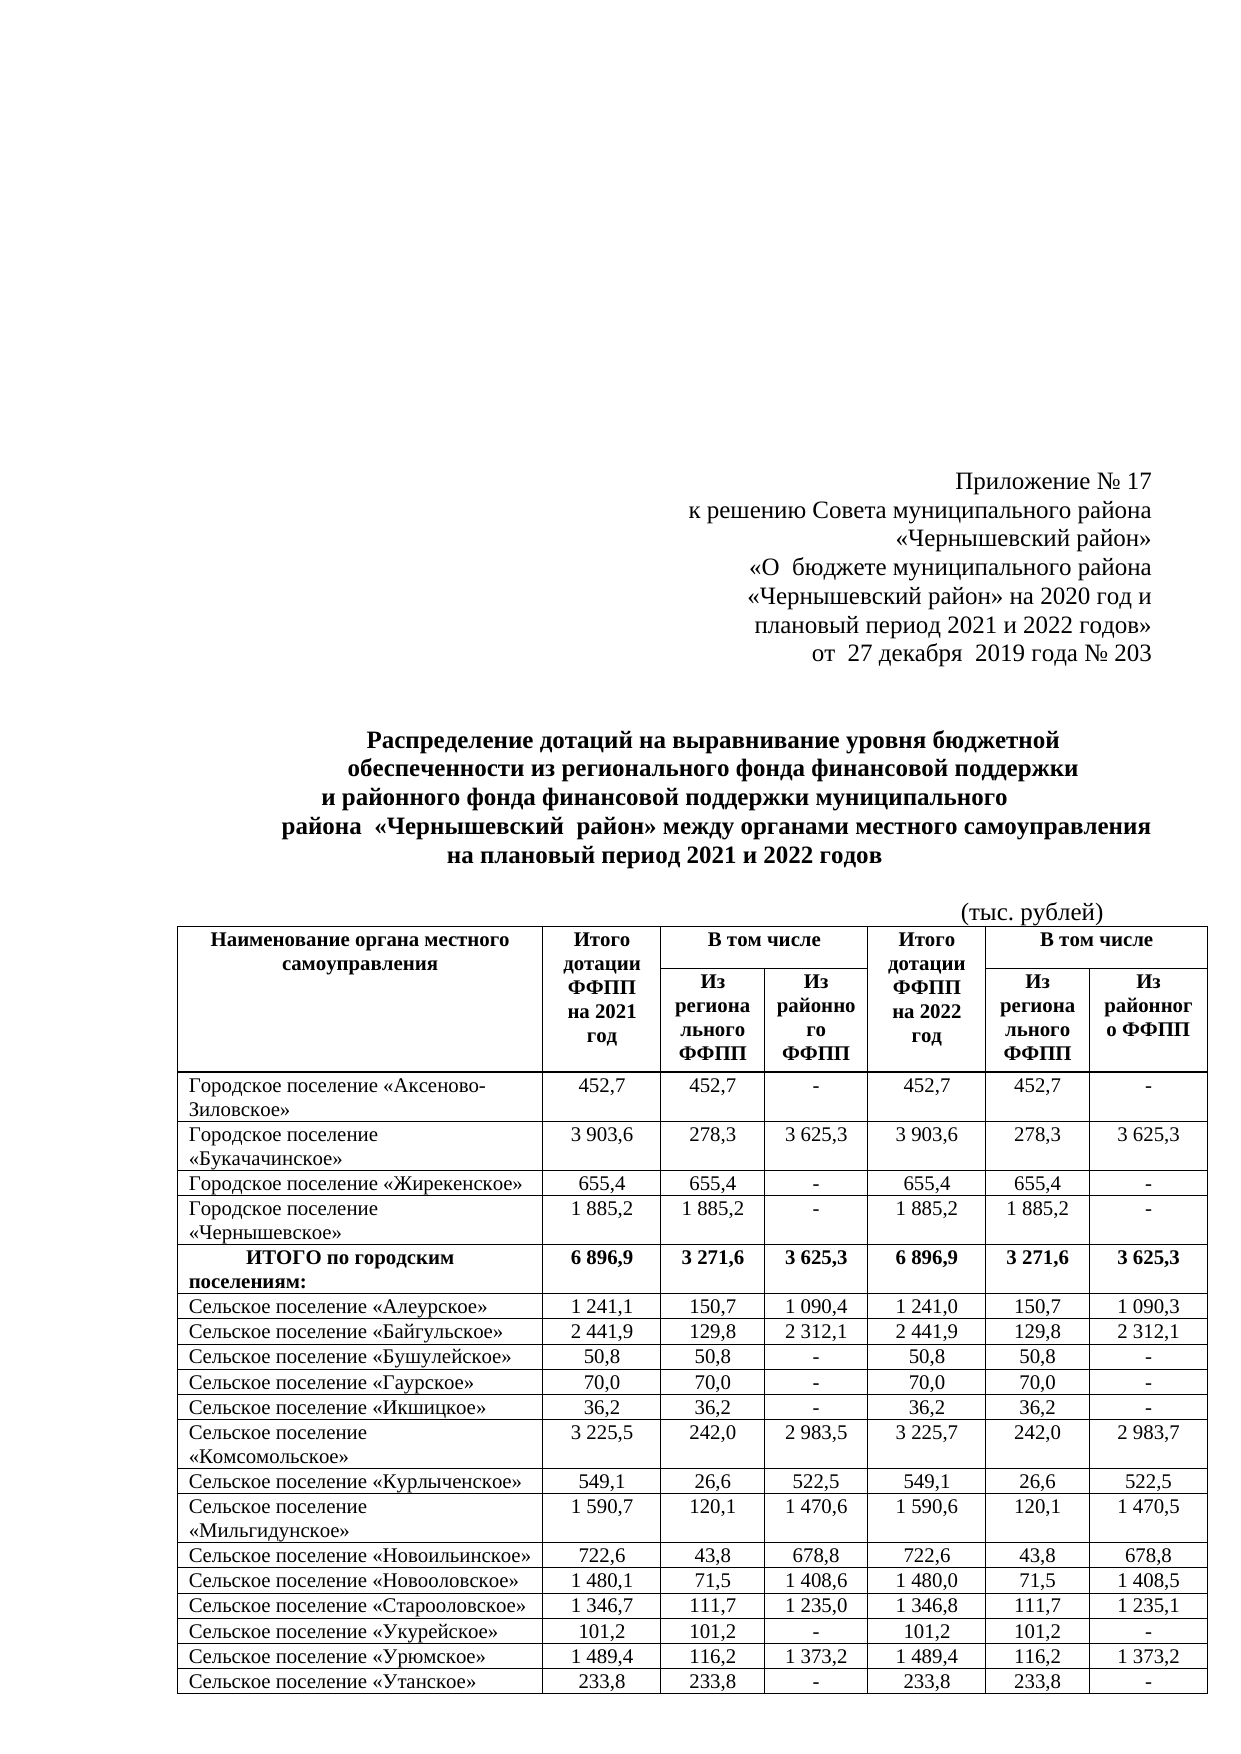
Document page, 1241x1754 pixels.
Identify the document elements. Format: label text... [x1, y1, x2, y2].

table_cell 2 441,9 [543, 1319, 660, 1343]
text Распределение дотаций на выравнивание уровня бюджетной [177, 725, 1152, 753]
table_cell - [1090, 1619, 1207, 1643]
table_cell Сельское поселение «Байгульское» [178, 1319, 542, 1343]
table_cell 101,2 [543, 1619, 660, 1643]
text обеспеченности из регионального фонда финансовой поддержки и районного фонда финансовой поддержки муниципального [177, 753, 1152, 811]
table_cell Городское поселение «Аксеново-Зиловское» [178, 1073, 542, 1121]
table_cell 233,8 [661, 1669, 764, 1693]
table_cell 101,2 [868, 1619, 985, 1643]
table_cell 3 625,3 [1090, 1122, 1207, 1170]
table_cell 655,4 [543, 1171, 660, 1195]
table_cell 1 373,2 [1090, 1644, 1207, 1668]
table_cell 452,7 [661, 1073, 764, 1121]
table_cell 2 983,5 [765, 1420, 867, 1468]
table_cell 1 480,0 [868, 1568, 985, 1592]
table_cell 1 346,8 [868, 1594, 985, 1617]
table_cell 678,8 [1090, 1543, 1207, 1567]
table_cell Из районного ФФПП [765, 969, 867, 1071]
table_header Наименование органа местного самоуправления [178, 927, 542, 1071]
table_cell 278,3 [661, 1122, 764, 1170]
text «Чернышевский район» [177, 523, 1152, 552]
table_cell 522,5 [765, 1469, 867, 1493]
table_cell 1 885,2 [661, 1196, 764, 1244]
table_cell 120,1 [661, 1494, 764, 1542]
table_cell 150,7 [661, 1294, 764, 1318]
table_cell 111,7 [661, 1594, 764, 1617]
table_cell 1 235,1 [1090, 1594, 1207, 1617]
table_cell 452,7 [868, 1073, 985, 1121]
table_cell 120,1 [986, 1494, 1089, 1542]
table_header Итого дотации ФФПП на 2021 год [543, 927, 660, 1071]
table_cell 1 373,2 [765, 1644, 867, 1668]
table_cell 549,1 [868, 1469, 985, 1493]
table_cell - [1090, 1669, 1207, 1693]
table_cell - [765, 1370, 867, 1394]
table_cell 101,2 [986, 1619, 1089, 1643]
table_cell 70,0 [543, 1370, 660, 1394]
table_cell 722,6 [543, 1543, 660, 1567]
table_cell 50,8 [868, 1345, 985, 1368]
table_cell - [765, 1669, 867, 1693]
table_cell - [765, 1171, 867, 1195]
table_cell 655,4 [661, 1171, 764, 1195]
table_cell - [1090, 1171, 1207, 1195]
table_cell 1 885,2 [543, 1196, 660, 1244]
table_cell 36,2 [661, 1395, 764, 1419]
table_cell 233,8 [543, 1669, 660, 1693]
table_cell 1 590,6 [868, 1494, 985, 1542]
table_cell 522,5 [1090, 1469, 1207, 1493]
table_cell 1 241,0 [868, 1294, 985, 1318]
table_header В том числе [661, 927, 867, 968]
table_cell 2 312,1 [1090, 1319, 1207, 1343]
table_header Итого дотации ФФПП на 2022 год [868, 927, 985, 1071]
table_cell 50,8 [986, 1345, 1089, 1368]
table_cell 6 896,9 [868, 1245, 985, 1293]
table_cell - [1090, 1196, 1207, 1244]
table_cell Городское поселение «Жирекенское» [178, 1171, 542, 1195]
table_cell Из регионального ФФПП [661, 969, 764, 1071]
table_cell 1 408,6 [765, 1568, 867, 1592]
table_cell - [1090, 1395, 1207, 1419]
table_cell 1 480,1 [543, 1568, 660, 1592]
table_cell 655,4 [986, 1171, 1089, 1195]
table_cell 36,2 [986, 1395, 1089, 1419]
table_cell 71,5 [661, 1568, 764, 1592]
text к решению Совета муниципального района [177, 495, 1152, 523]
table_cell Городское поселение «Чернышевское» [178, 1196, 542, 1244]
table_cell Сельское поселение «Утанское» [178, 1669, 542, 1693]
table_cell 3 625,3 [1090, 1245, 1207, 1293]
table_cell 233,8 [868, 1669, 985, 1693]
table_cell 36,2 [868, 1395, 985, 1419]
text района «Чернышевский район» между органами местного самоуправления на плановый период 2021 и 2022 годов [177, 811, 1152, 868]
table_cell 278,3 [986, 1122, 1089, 1170]
table_cell 3 625,3 [765, 1245, 867, 1293]
table_cell ИТОГО по городским поселениям: [178, 1245, 542, 1293]
table_cell 3 271,6 [986, 1245, 1089, 1293]
table_cell 129,8 [986, 1319, 1089, 1343]
table_cell 1 489,4 [543, 1644, 660, 1668]
table_cell Сельское поселение «Гаурское» [178, 1370, 542, 1394]
table_cell 1 470,5 [1090, 1494, 1207, 1542]
table_cell 1 241,1 [543, 1294, 660, 1318]
table_cell 3 271,6 [661, 1245, 764, 1293]
table_cell 549,1 [543, 1469, 660, 1493]
table_cell 655,4 [868, 1171, 985, 1195]
table_cell 50,8 [543, 1345, 660, 1368]
table_cell 2 441,9 [868, 1319, 985, 1343]
table_cell 452,7 [543, 1073, 660, 1121]
table_cell - [765, 1619, 867, 1643]
table_cell 233,8 [986, 1669, 1089, 1693]
table_cell 50,8 [661, 1345, 764, 1368]
text «О бюджете муниципального района [177, 552, 1152, 581]
table_cell 70,0 [868, 1370, 985, 1394]
table_cell 71,5 [986, 1568, 1089, 1592]
table_cell - [1090, 1345, 1207, 1368]
table_cell 1 090,3 [1090, 1294, 1207, 1318]
table_cell 6 896,9 [543, 1245, 660, 1293]
table_cell 2 983,7 [1090, 1420, 1207, 1468]
table_cell 116,2 [661, 1644, 764, 1668]
table_cell Сельское поселение «Алеурское» [178, 1294, 542, 1318]
table_cell 1 489,4 [868, 1644, 985, 1668]
table_cell 1 470,6 [765, 1494, 867, 1542]
table_cell 1 235,0 [765, 1594, 867, 1617]
table_cell Сельское поселение «Комсомольское» [178, 1420, 542, 1468]
table_cell Сельское поселение «Курлыченское» [178, 1469, 542, 1493]
table_cell 678,8 [765, 1543, 867, 1567]
table_cell 43,8 [986, 1543, 1089, 1567]
table_cell Из районного ФФПП [1090, 969, 1207, 1071]
table_cell 111,7 [986, 1594, 1089, 1617]
table_cell 3 903,6 [868, 1122, 985, 1170]
table_cell 242,0 [986, 1420, 1089, 1468]
table_cell 70,0 [661, 1370, 764, 1394]
table_cell 116,2 [986, 1644, 1089, 1668]
table_cell Из регионального ФФПП [986, 969, 1089, 1071]
table_cell 2 312,1 [765, 1319, 867, 1343]
table_cell 452,7 [986, 1073, 1089, 1121]
table_cell Городское поселение «Букачачинское» [178, 1122, 542, 1170]
table_cell 36,2 [543, 1395, 660, 1419]
text «Чернышевский район» на 2020 год и плановый период 2021 и 2022 годов» [177, 581, 1152, 638]
table_cell Сельское поселение «Укурейское» [178, 1619, 542, 1643]
table_cell Сельское поселение «Урюмское» [178, 1644, 542, 1668]
table_cell Сельское поселение «Икшицкое» [178, 1395, 542, 1419]
table_cell 3 903,6 [543, 1122, 660, 1170]
table_cell 26,6 [661, 1469, 764, 1493]
table_cell 70,0 [986, 1370, 1089, 1394]
table_cell Сельское поселение «Бушулейское» [178, 1345, 542, 1368]
table_cell - [765, 1073, 867, 1121]
table_cell 1 408,5 [1090, 1568, 1207, 1592]
table_cell 1 346,7 [543, 1594, 660, 1617]
table_cell 3 625,3 [765, 1122, 867, 1170]
table_cell - [765, 1345, 867, 1368]
table_cell Сельское поселение «Новооловское» [178, 1568, 542, 1592]
text (тыс. рублей) [177, 897, 1152, 926]
table_cell Сельское поселение «Мильгидунское» [178, 1494, 542, 1542]
table_cell 1 885,2 [868, 1196, 985, 1244]
table_cell 150,7 [986, 1294, 1089, 1318]
table_cell Сельское поселение «Новоильинское» [178, 1543, 542, 1567]
table_cell 43,8 [661, 1543, 764, 1567]
table_cell 1 590,7 [543, 1494, 660, 1542]
table_cell - [765, 1196, 867, 1244]
table_cell 101,2 [661, 1619, 764, 1643]
text от 27 декабря 2019 года № 203 [177, 638, 1152, 667]
table_cell 26,6 [986, 1469, 1089, 1493]
table_cell - [1090, 1370, 1207, 1394]
table_cell 1 090,4 [765, 1294, 867, 1318]
text Приложение № 17 [177, 466, 1152, 495]
table_cell 129,8 [661, 1319, 764, 1343]
table_cell - [1090, 1073, 1207, 1121]
table_cell - [765, 1395, 867, 1419]
table_cell 1 885,2 [986, 1196, 1089, 1244]
table_cell 3 225,5 [543, 1420, 660, 1468]
table_header В том числе [986, 927, 1207, 968]
table_cell 3 225,7 [868, 1420, 985, 1468]
table_cell 242,0 [661, 1420, 764, 1468]
table_cell Сельское поселение «Старооловское» [178, 1594, 542, 1617]
table_cell 722,6 [868, 1543, 985, 1567]
